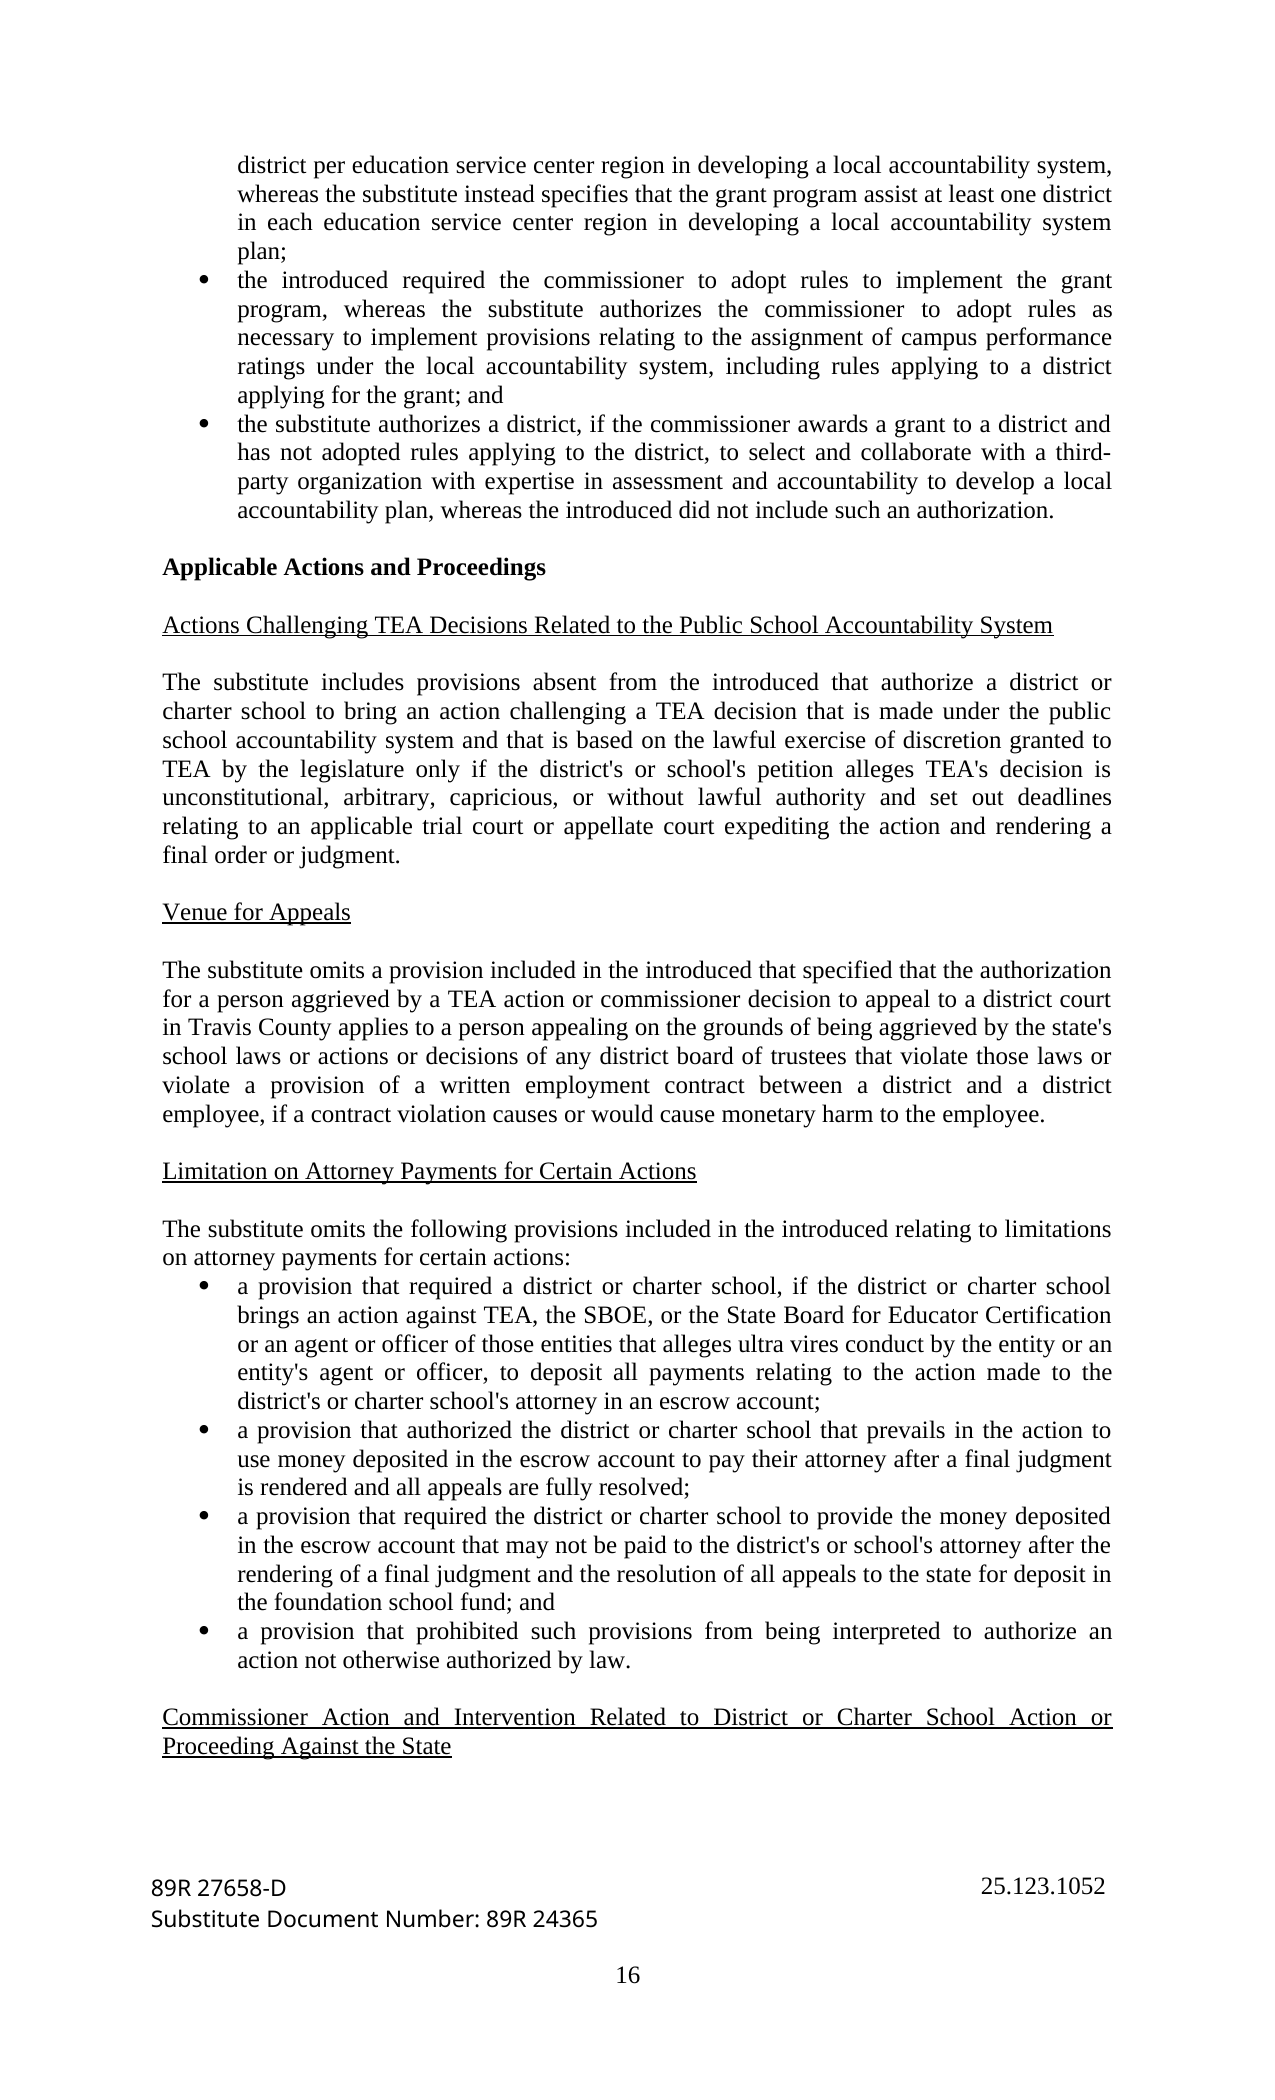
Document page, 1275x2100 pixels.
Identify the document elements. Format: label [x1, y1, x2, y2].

table_cell [150, 150, 1125, 1760]
